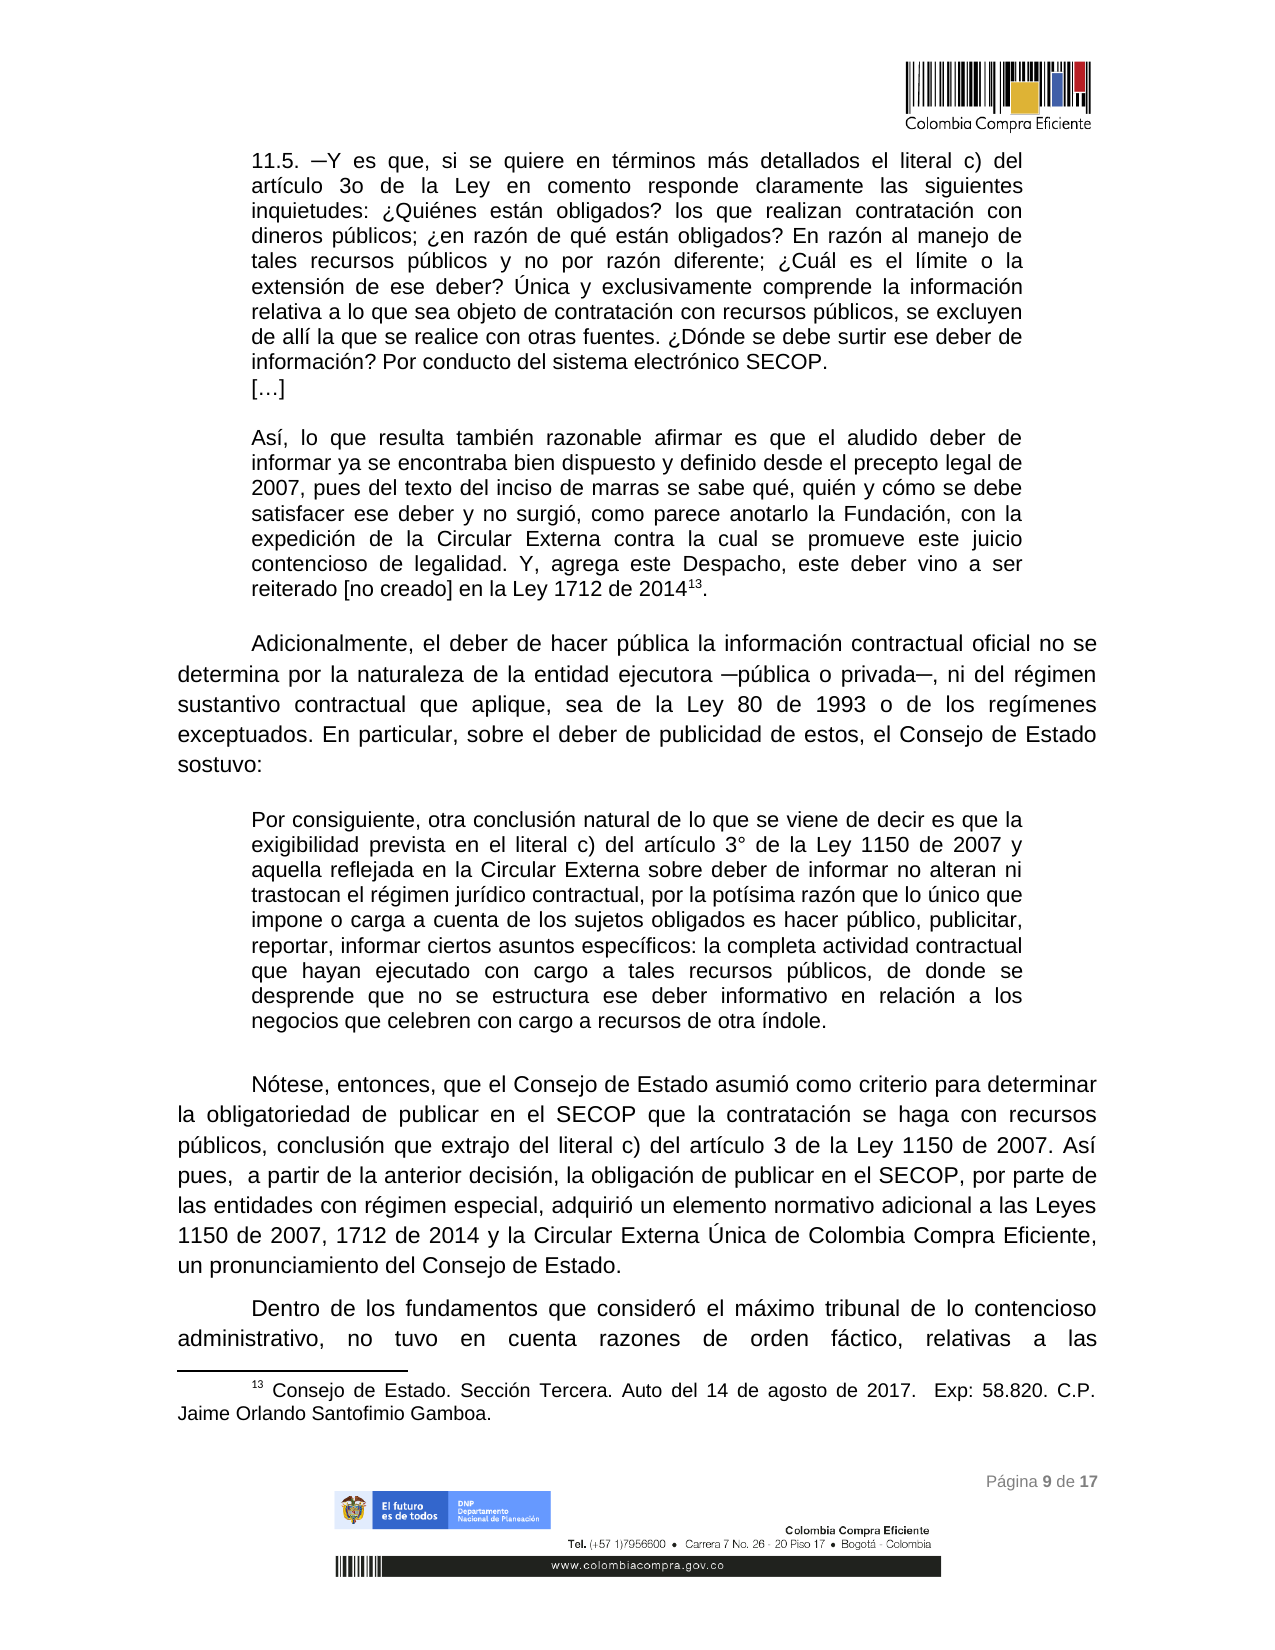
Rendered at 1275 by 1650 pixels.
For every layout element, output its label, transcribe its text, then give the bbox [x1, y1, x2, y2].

text 11.5. ─Y es que, si se quiere en términos más detallados el literal c) del artículo 3o de la Ley en comento responde claramente las siguientes inquietudes: ¿Quiénes están obligados? los que realizan contratación con dineros públicos; ¿en razón de qué están obligados? En razón al manejo de tales recursos públicos y no por razón diferente; ¿Cuál es el límite o la extensión de ese deber? Única y exclusivamente comprende la información relativa a lo que sea objeto de contratación con recursos públicos, se excluyen de allí la que se realice con otras fuentes. ¿Dónde se debe surtir ese deber de información? Por conducto del sistema electrónico SECOP. [251, 148, 1024, 374]
text Adicionalmente, el deber de hacer pública la información contractual oficial no se determina por la naturaleza de la entidad ejecutora ─pública o privada─, ni del régimen sustantivo contractual que aplique, sea de la Ley 80 de 1993 o de los regímenes exceptuados. En particular, sobre el deber de publicidad de estos, el Consejo de Estado sostuvo: [177, 630, 1098, 777]
text Por consiguiente, otra conclusión natural de lo que se viene de decir es que la exigibilidad prevista en el literal c) del artículo 3° de la Ley 1150 de 2007 y aquella reflejada en la Circular Externa sobre deber de informar no alteran ni trastocan el régimen jurídico contractual, por la potísima razón que lo único que impone o carga a cuenta de los sujetos obligados es hacer público, publicitar, reportar, informar ciertos asuntos específicos: la completa actividad contractual que hayan ejecutado con cargo a tales recursos públicos, de donde se desprende que no se estructura ese deber informativo en relación a los negocios que celebren con cargo a recursos de otra índole. [251, 807, 1024, 1033]
text […] [251, 374, 1024, 400]
picture [897, 55, 1097, 137]
text Así, lo que resulta también razonable afirmar es que el aludido deber de informar ya se encontraba bien dispuesto y definido desde el precepto legal de 2007, pues del texto del inciso de marras se sabe qué, quién y cómo se debe satisfacer ese deber y no surgió, como parece anotarlo la Fundación, con la expedición de la Circular Externa contra la cual se promueve este juicio contencioso de legalidad. Y, agrega este Despacho, este deber vino a ser reiterado [no creado] en la Ley 1712 de 2014. [251, 425, 1024, 601]
text Nótese, entonces, que el Consejo de Estado asumió como criterio para determinar la obligatoriedad de publicar en el SECOP que la contratación se haga con recursos públicos, conclusión que extrajo del literal c) del artículo 3 de la Ley 1150 de 2007. Así pues, a partir de la anterior decisión, la obligación de publicar en el SECOP, por parte de las entidades con régimen especial, adquirió un elemento normativo adicional a las Leyes 1150 de 2007, 1712 de 2014 y la Circular Externa Única de Colombia Compra Eficiente, un pronunciamiento del Consejo de Estado. [177, 1071, 1098, 1279]
picture [334, 1491, 942, 1577]
